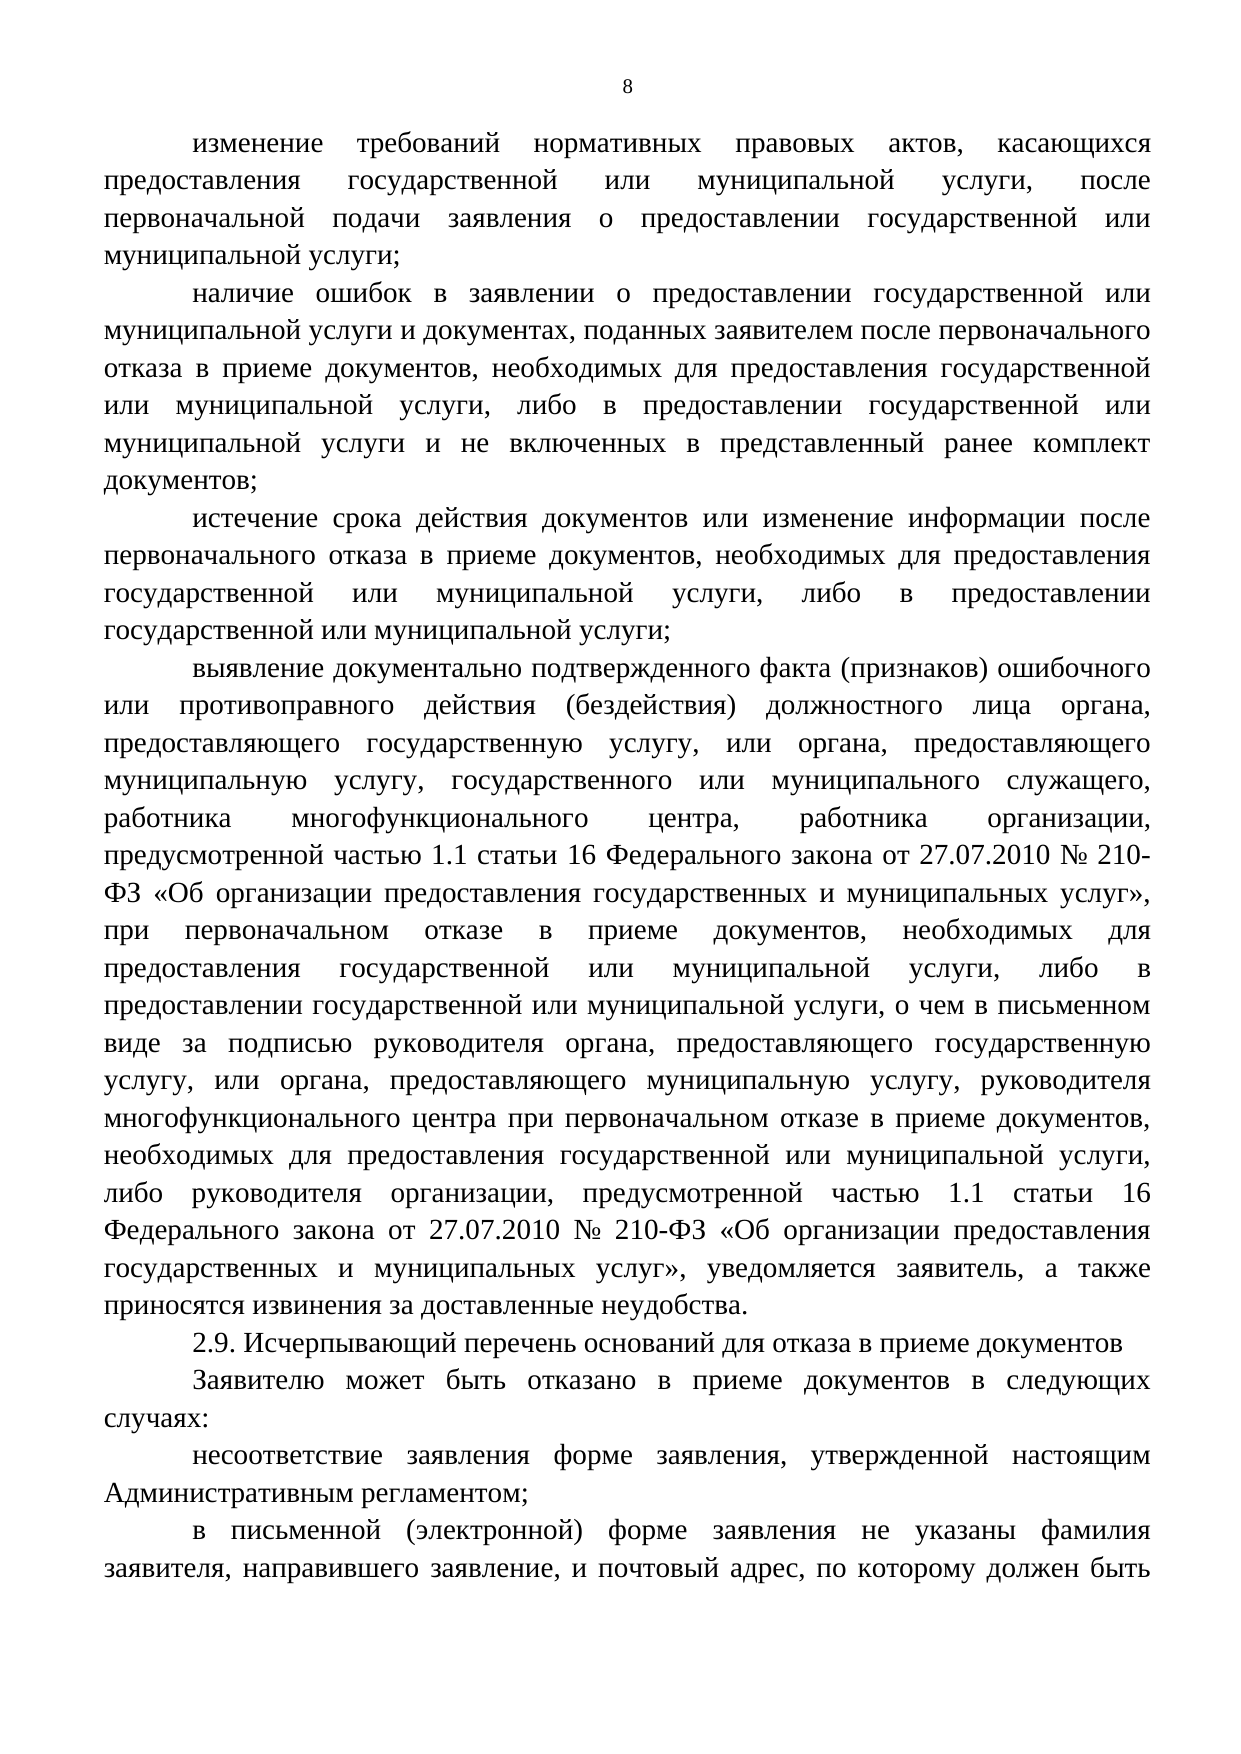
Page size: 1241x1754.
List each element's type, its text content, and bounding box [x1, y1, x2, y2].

text Заявителю может быть отказано в приеме документов в следующих случаях: [103, 1359, 1152, 1434]
text несоответствие заявления форме заявления, утвержденной настоящим Административным регламентом; [103, 1434, 1152, 1509]
text истечение срока действия документов или изменение информации после первоначального отказа в приеме документов, необходимых для предоставления государственной или муниципальной услуги, либо в предоставлении государственной или муниципальной услуги; [103, 497, 1152, 647]
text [103, 1509, 1152, 1584]
text выявление документально подтвержденного факта (признаков) ошибочного или противоправного действия (бездействия) должностного лица органа, предоставляющего государственную услугу, или органа, предоставляющего муниципальную услугу, государственного или муниципального служащего, работника многофункционального центра, работника организации, предусмотренной частью 1.1 статьи 16 Федерального закона от 27.07.2010 № 210-ФЗ «Об организации предоставления государственных и муниципальных услуг», при первоначальном отказе в приеме документов, необходимых для предоставления государственной или муниципальной услуги, либо в предоставлении государственной или муниципальной услуги, о чем в письменном виде за подписью руководителя органа, предоставляющего государственную услугу, или органа, предоставляющего муниципальную услугу, руководителя многофункционального центра при первоначальном отказе в приеме документов, необходимых для предоставления государственной или муниципальной услуги, либо руководителя организации, предусмотренной частью 1.1 статьи 16 Федерального закона от 27.07.2010 № 210-ФЗ «Об организации предоставления государственных и муниципальных услуг», уведомляется заявитель, а также приносятся извинения за доставленные неудобства. [103, 647, 1152, 1322]
text 2.9. Исчерпывающий перечень оснований для отказа в приеме документов [103, 1322, 1152, 1359]
text наличие ошибок в заявлении о предоставлении государственной или муниципальной услуги и документах, поданных заявителем после первоначального отказа в приеме документов, необходимых для предоставления государственной или муниципальной услуги, либо в предоставлении государственной или муниципальной услуги и не включенных в представленный ранее комплект документов; [103, 272, 1152, 497]
text изменение требований нормативных правовых актов, касающихся предоставления государственной или муниципальной услуги, после первоначальной подачи заявления о предоставлении государственной или муниципальной услуги; [103, 122, 1152, 272]
